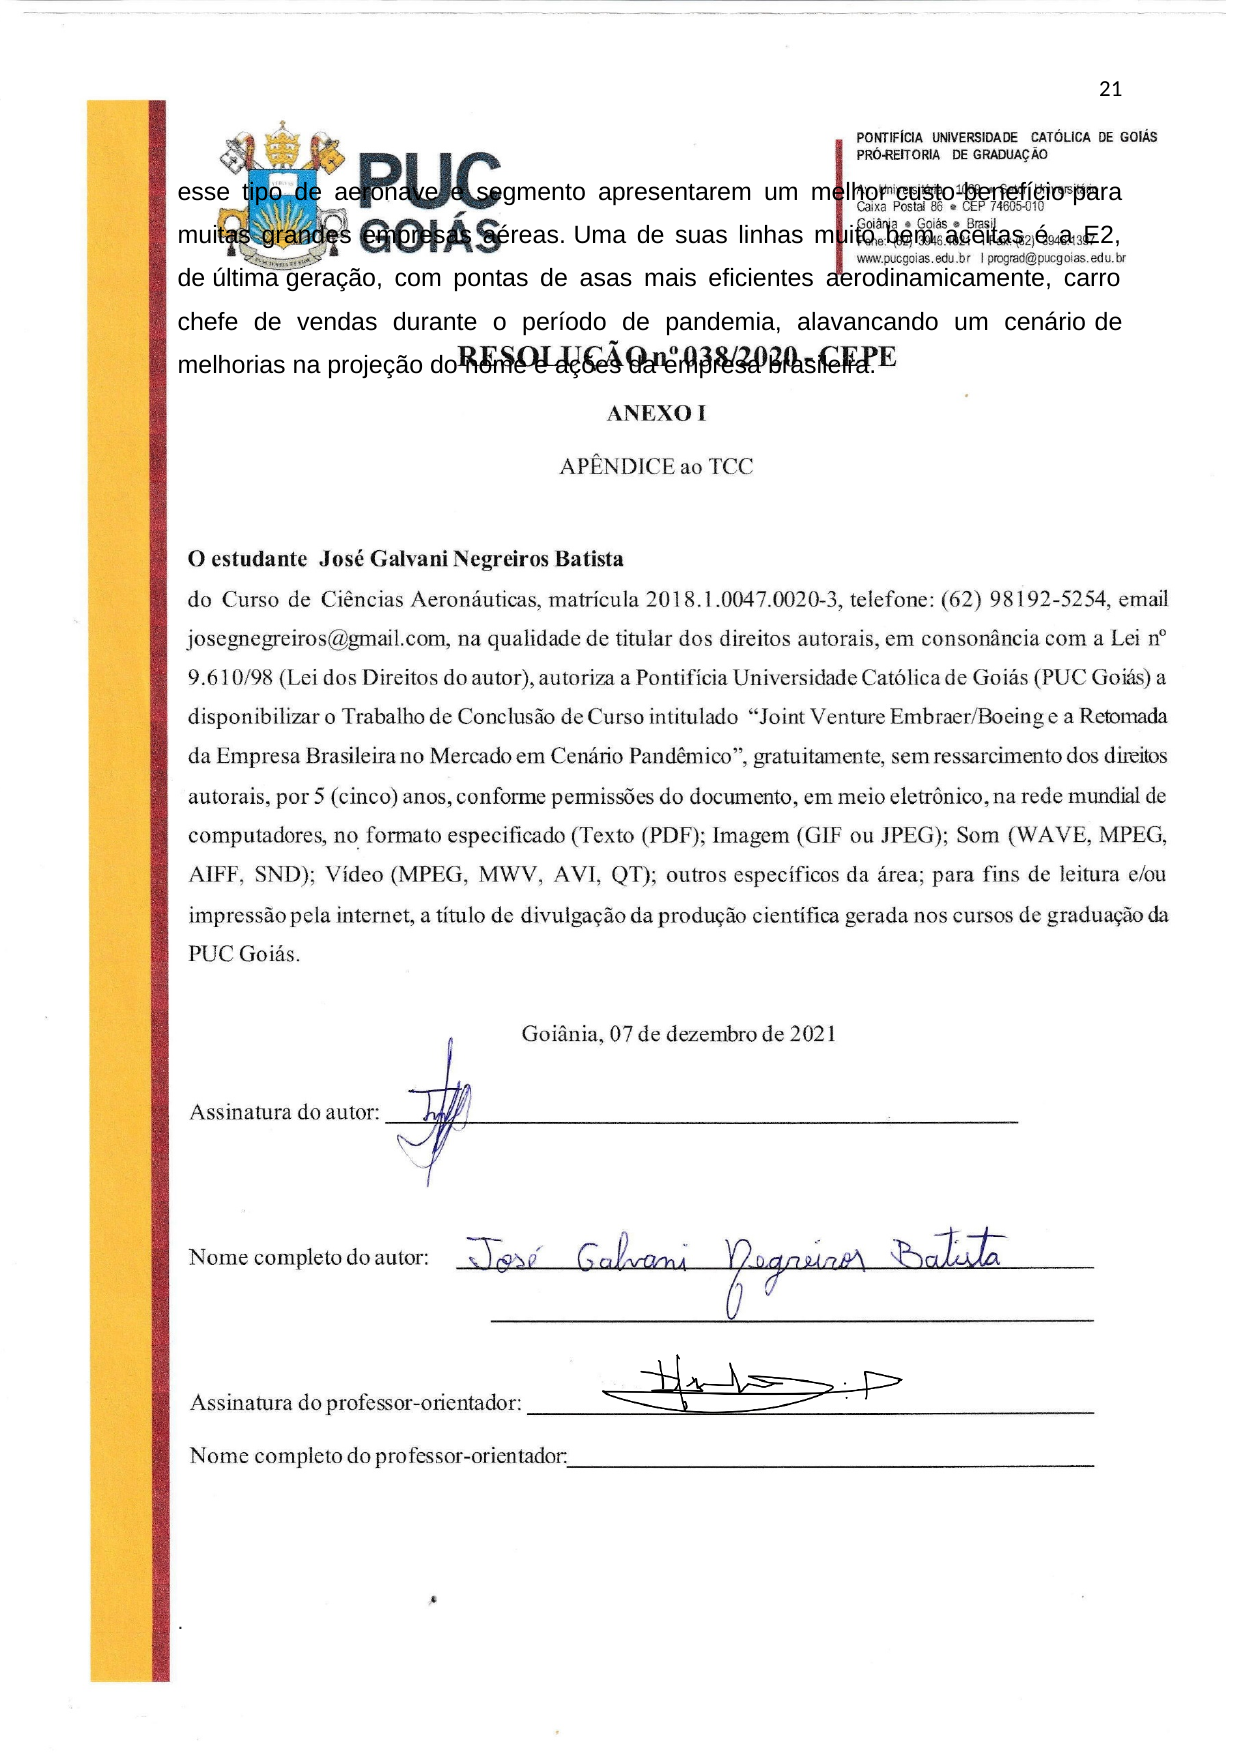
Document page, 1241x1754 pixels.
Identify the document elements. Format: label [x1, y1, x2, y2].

text [177, 177, 1122, 378]
picture [0, 0, 1226, 1754]
